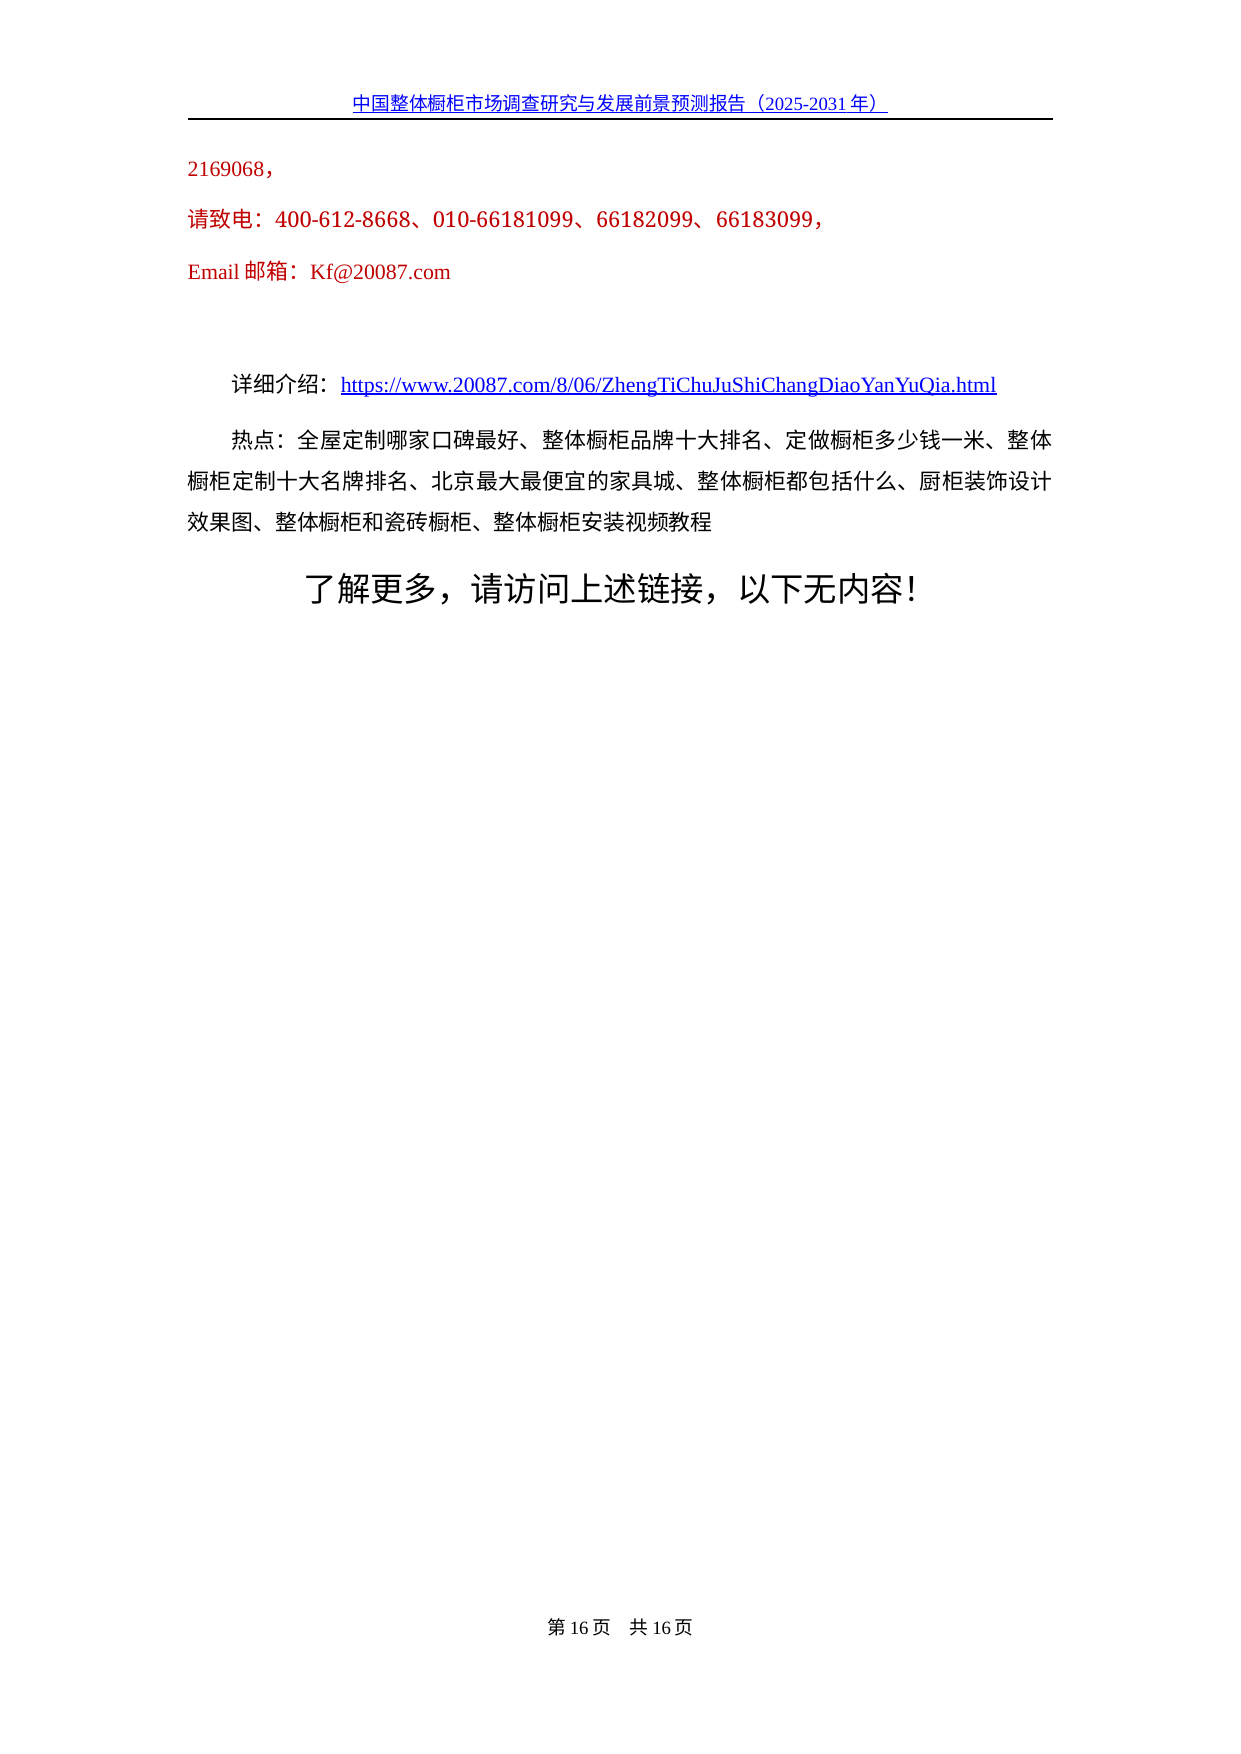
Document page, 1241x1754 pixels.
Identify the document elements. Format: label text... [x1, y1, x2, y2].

text Email邮箱：Kf@20087.com [187, 253, 1053, 286]
title 了解更多，请访问上述链接，以下无内容！ [187, 554, 1053, 619]
text 请致电：400-612-8668、010-66181099、66182099、66183099， [187, 202, 1053, 234]
text 热点：全屋定制哪家口碑最好、整体橱柜品牌十大排名、定做橱柜多少钱一米、整体橱柜定制十大名牌排名、北京最大最便宜的家具城、整体橱柜都包括什么、厨柜装饰设计效果图、整体橱柜和瓷砖橱柜、整体橱柜安装视频教程 [187, 423, 1053, 537]
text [187, 150, 1053, 183]
text 详细介绍：https://www.20087.com/8/06/ZhengTiChuJuShiChangDiaoYanYuQia.html [187, 366, 1053, 399]
